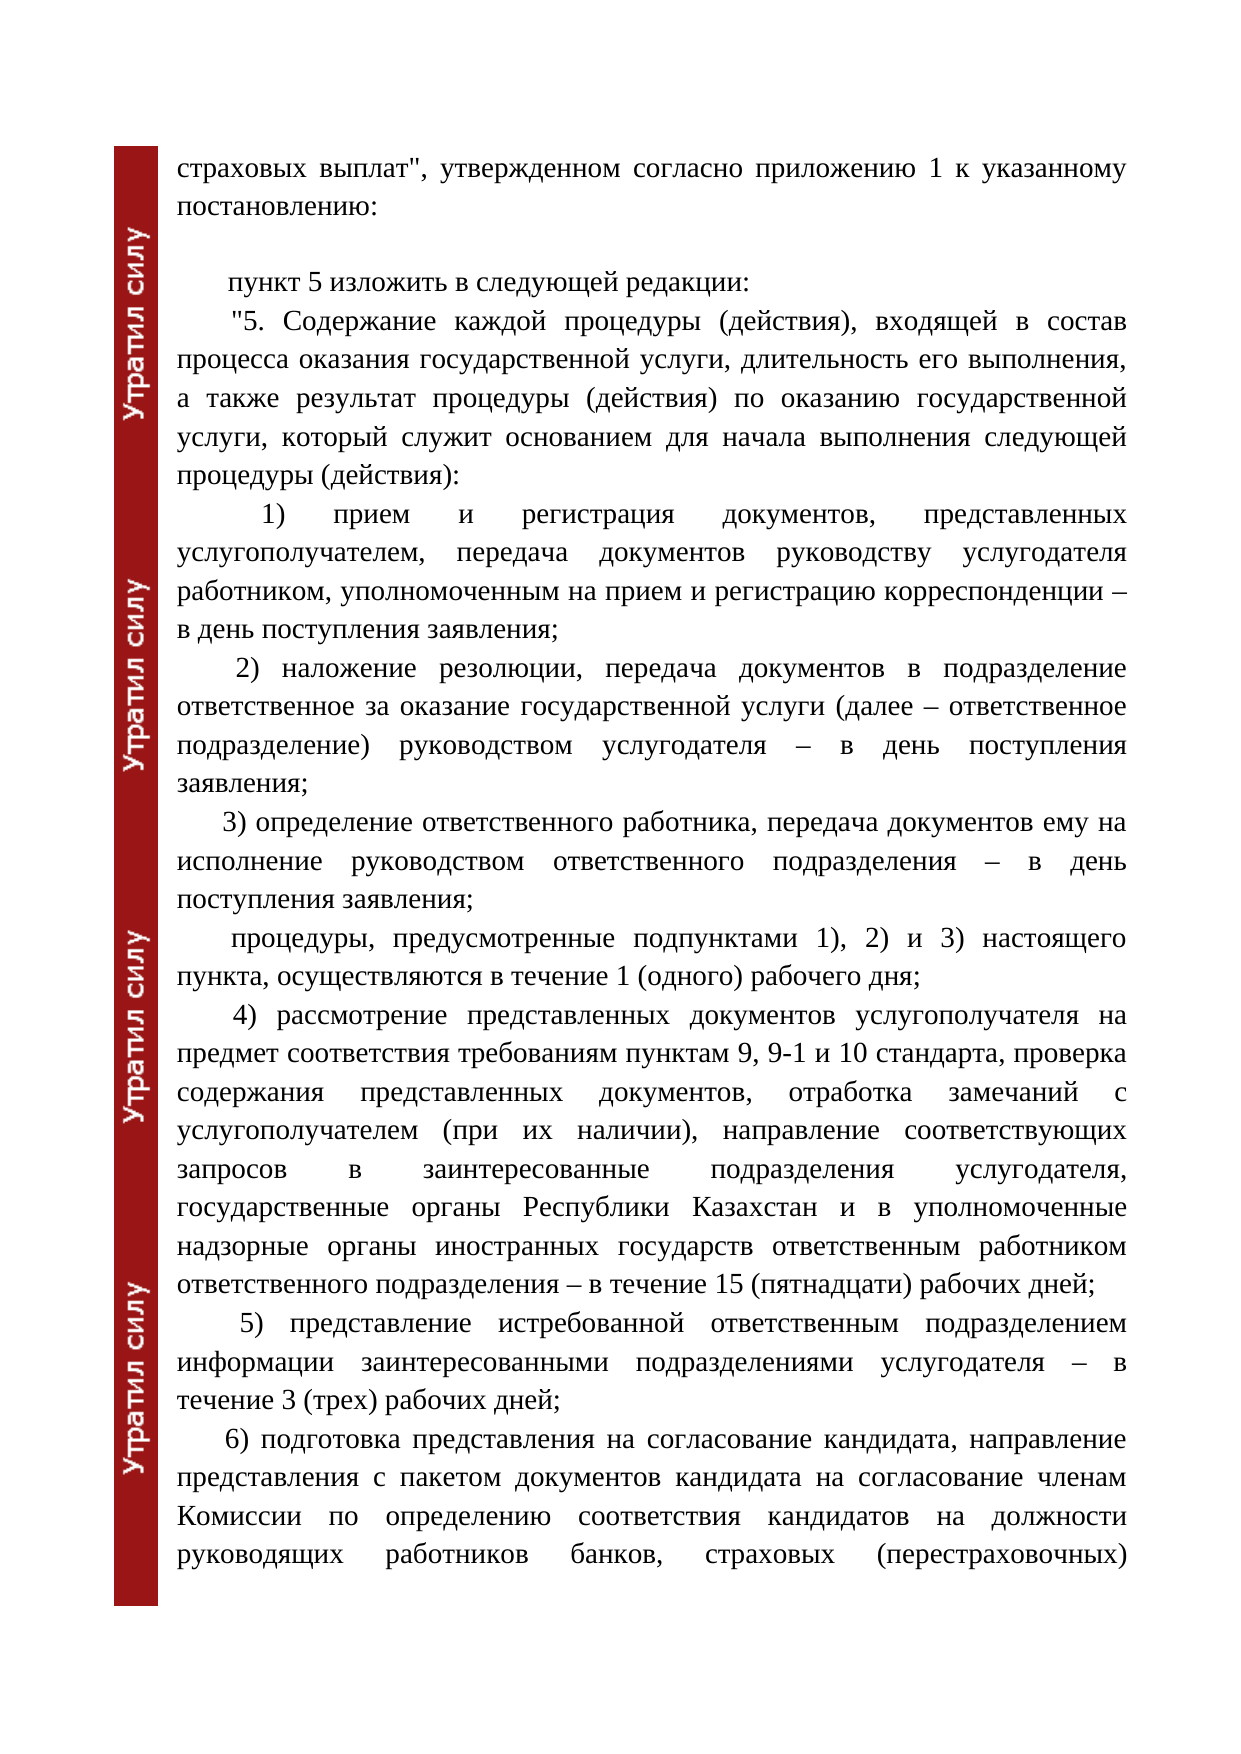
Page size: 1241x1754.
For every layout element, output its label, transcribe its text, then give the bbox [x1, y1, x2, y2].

text 4) рассмотрение представленных документов услугополучателя на предмет соответствия требованиям пунктам 9, 9-1 и 10 стандарта, проверка содержания представленных документов, отработка замечаний с услугополучателем (при их наличии), направление соответствующих запросов в заинтересованные подразделения услугодателя, государственные органы Республики Казахстан и в уполномоченные надзорные органы иностранных государств ответственным работником ответственного подразделения – в течение 15 (пятнадцати) рабочих дней; [112, 997, 1128, 1300]
text процедуры, предусмотренные подпунктами 1), 2) и 3) настоящего пункта, осуществляются в течение 1 (одного) рабочего дня; [112, 920, 1128, 992]
picture [114, 146, 158, 150]
picture [114, 915, 158, 920]
text 2) наложение резолюции, передача документов в подразделение ответственное за оказание государственной услуги (далее – ответственное подразделение) руководством услугодателя – в день поступления заявления; [112, 650, 1128, 799]
picture [114, 1570, 158, 1606]
text 5) представление истребованной ответственным подразделением информации заинтересованными подразделениями услугодателя – в течение 3 (трех) рабочих дней; [112, 1305, 1128, 1416]
picture [114, 1300, 158, 1305]
picture [114, 645, 158, 650]
picture [114, 992, 158, 997]
text 1) прием и регистрация документов, представленных услугополучателем, передача документов руководству услугодателя работником, уполномоченным на прием и регистрацию корреспонденции – в день поступления заявления; [112, 496, 1128, 645]
text 3) определение ответственного работника, передача документов ему на исполнение руководством ответственного подразделения – в день поступления заявления; [112, 804, 1128, 915]
text "5. Содержание каждой процедуры (действия), входящей в состав процесса оказания государственной услуги, длительность его выполнения, а также результат процедуры (действия) по оказанию государственной услуги, который служит основанием для начала выполнения следующей процедуры (действия): [112, 303, 1128, 491]
text пункт 5 изложить в следующей редакции: [112, 264, 1128, 298]
picture [114, 1416, 158, 1421]
picture [114, 799, 158, 804]
picture [114, 222, 158, 264]
picture [114, 298, 158, 303]
picture [114, 491, 158, 496]
